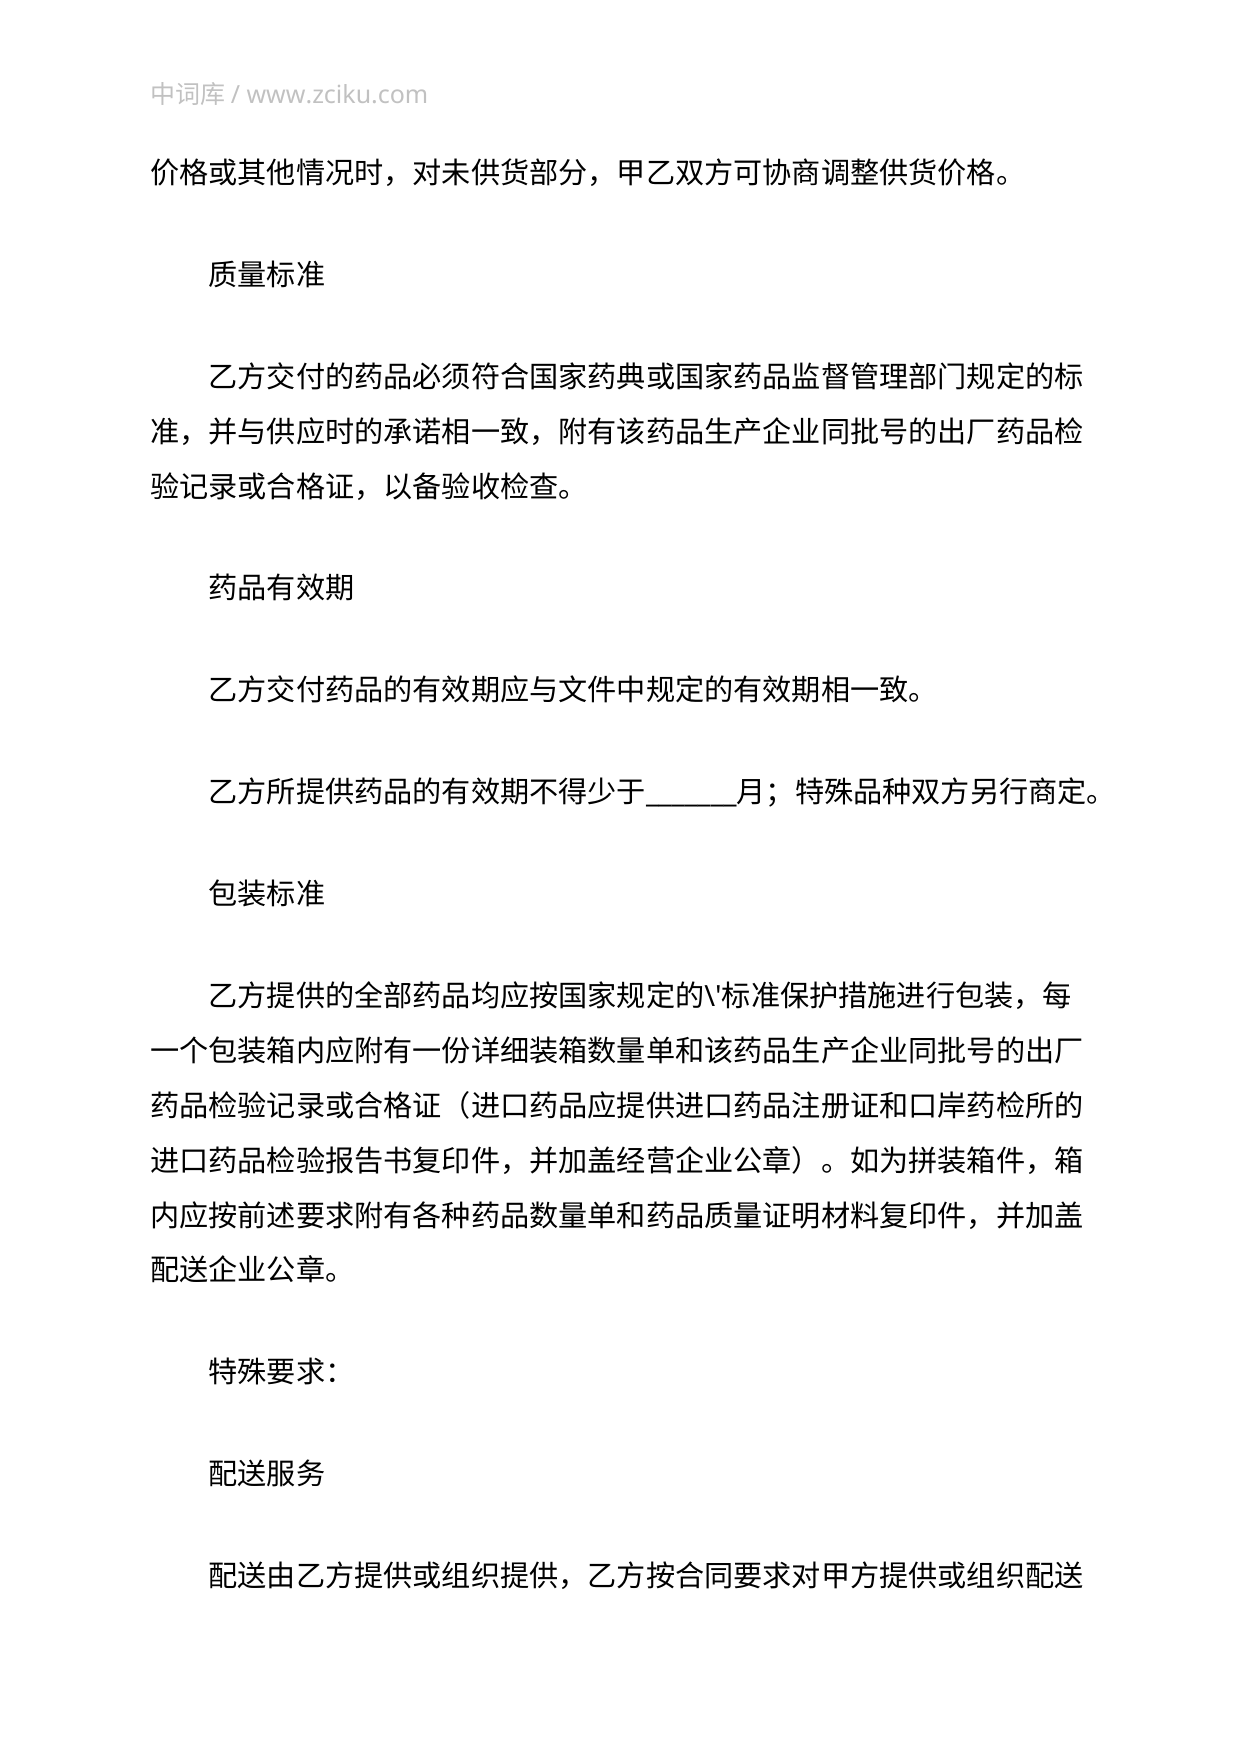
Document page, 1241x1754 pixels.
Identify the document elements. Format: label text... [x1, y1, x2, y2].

text 乙方所提供药品的有效期不得少于_______月；特殊品种双方另行商定。 [150, 769, 1090, 811]
text 配送服务 [150, 1451, 1090, 1493]
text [150, 150, 1090, 192]
text 质量标准 [150, 252, 1090, 294]
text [150, 1552, 1090, 1594]
text 包装标准 [150, 871, 1090, 913]
text 乙方提供的全部药品均应按国家规定的\'标准保护措施进行包装，每一个包装箱内应附有一份详细装箱数量单和该药品生产企业同批号的出厂药品检验记录或合格证（进口药品应提供进口药品注册证和口岸药检所的进口药品检验报告书复印件，并加盖经营企业公章）。如为拼装箱件，箱内应按前述要求附有各种药品数量单和药品质量证明材料复印件，并加盖配送企业公章。 [150, 972, 1090, 1289]
text 乙方交付的药品必须符合国家药典或国家药品监督管理部门规定的标准，并与供应时的承诺相一致，附有该药品生产企业同批号的出厂药品检验记录或合格证，以备验收检查。 [150, 353, 1090, 506]
text 药品有效期 [150, 565, 1090, 607]
text 乙方交付药品的有效期应与文件中规定的有效期相一致。 [150, 667, 1090, 709]
text 特殊要求： [150, 1349, 1090, 1391]
